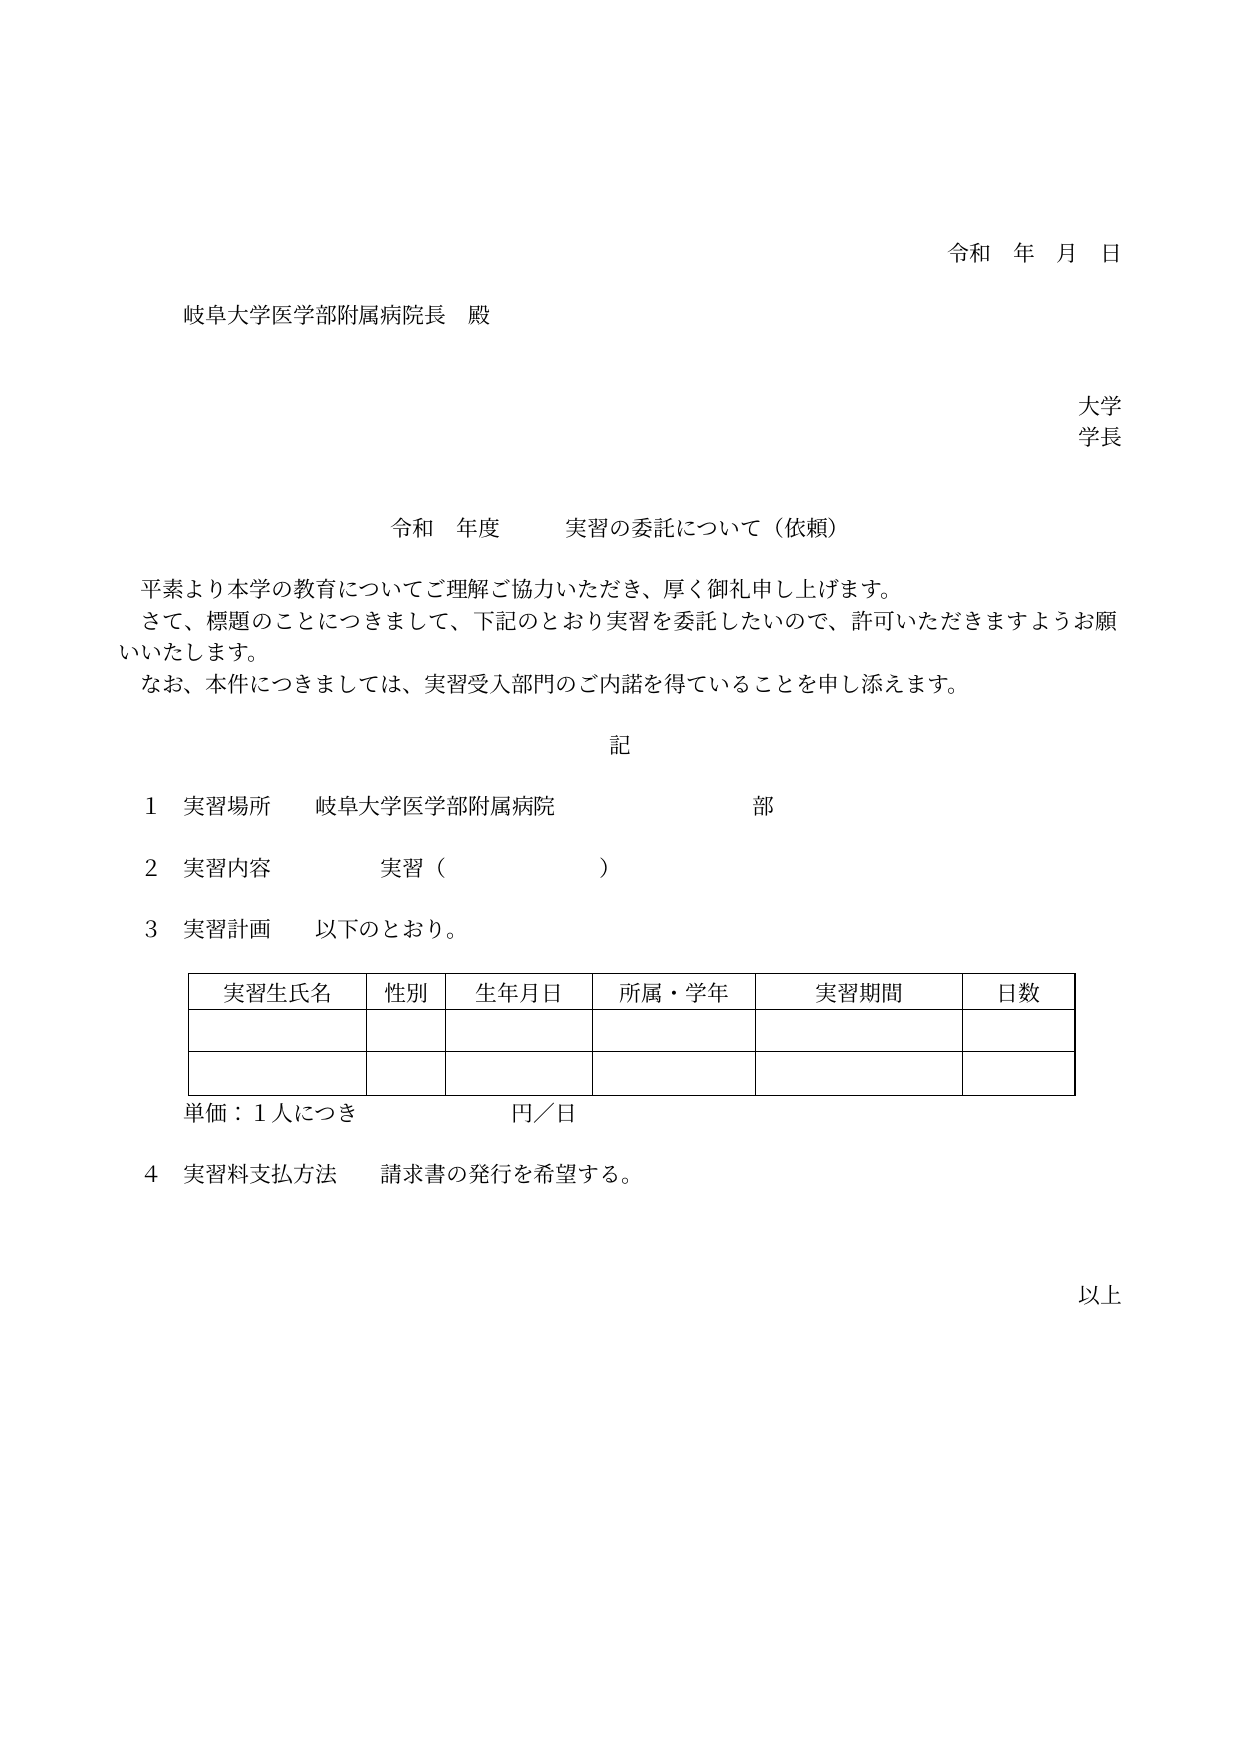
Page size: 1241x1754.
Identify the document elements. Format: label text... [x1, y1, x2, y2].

text なお、本件につきましては、実習受入部門のご内諾を得ていることを申し添えます。 [118, 667, 1122, 698]
text さて、標題のことにつきまして、下記のとおり実習を委託したいので、許可いただきますようお願いいたします。 [118, 604, 1122, 667]
subtitle 記 [118, 728, 1122, 760]
table_cell [593, 1052, 755, 1095]
text 平素より本学の教育についてご理解ご協力いただき、厚く御礼申し上げます。 [118, 573, 1122, 604]
table_cell [189, 1010, 366, 1051]
table_cell [756, 1052, 962, 1095]
text ４ 実習料支払方法 請求書の発行を希望する。 [118, 1157, 1122, 1189]
table_header 性別 [367, 974, 445, 1009]
table_header 実習期間 [756, 974, 962, 1009]
table_cell [963, 1010, 1074, 1051]
table_cell [446, 1010, 592, 1051]
text 以上 [118, 1278, 1122, 1309]
text 令和 年度 実習の委託について（依頼） [118, 511, 1122, 543]
text ３ 実習計画 以下のとおり。 [118, 912, 1122, 943]
table_cell [446, 1052, 592, 1095]
text 大学 [118, 389, 1122, 420]
text 岐阜大学医学部附属病院長 殿 [118, 298, 1122, 329]
table_cell [367, 1052, 445, 1095]
table_header 実習生氏名 [189, 974, 366, 1009]
table_cell [963, 1052, 1074, 1095]
table_cell [367, 1010, 445, 1051]
text 令和 年 月 日 [118, 237, 1122, 268]
text 単価：１人につき 円／日 [118, 1096, 1122, 1127]
table_cell [189, 1052, 366, 1095]
text 学長 [118, 420, 1122, 452]
table_cell [593, 1010, 755, 1051]
table_header 所属・学年 [593, 974, 755, 1009]
table_header 生年月日 [446, 974, 592, 1009]
text ２ 実習内容 実習（ ） [118, 851, 1122, 882]
table_header 日数 [963, 974, 1074, 1009]
text １ 実習場所 岐阜大学医学部附属病院 部 [118, 789, 1122, 821]
table_cell [756, 1010, 962, 1051]
